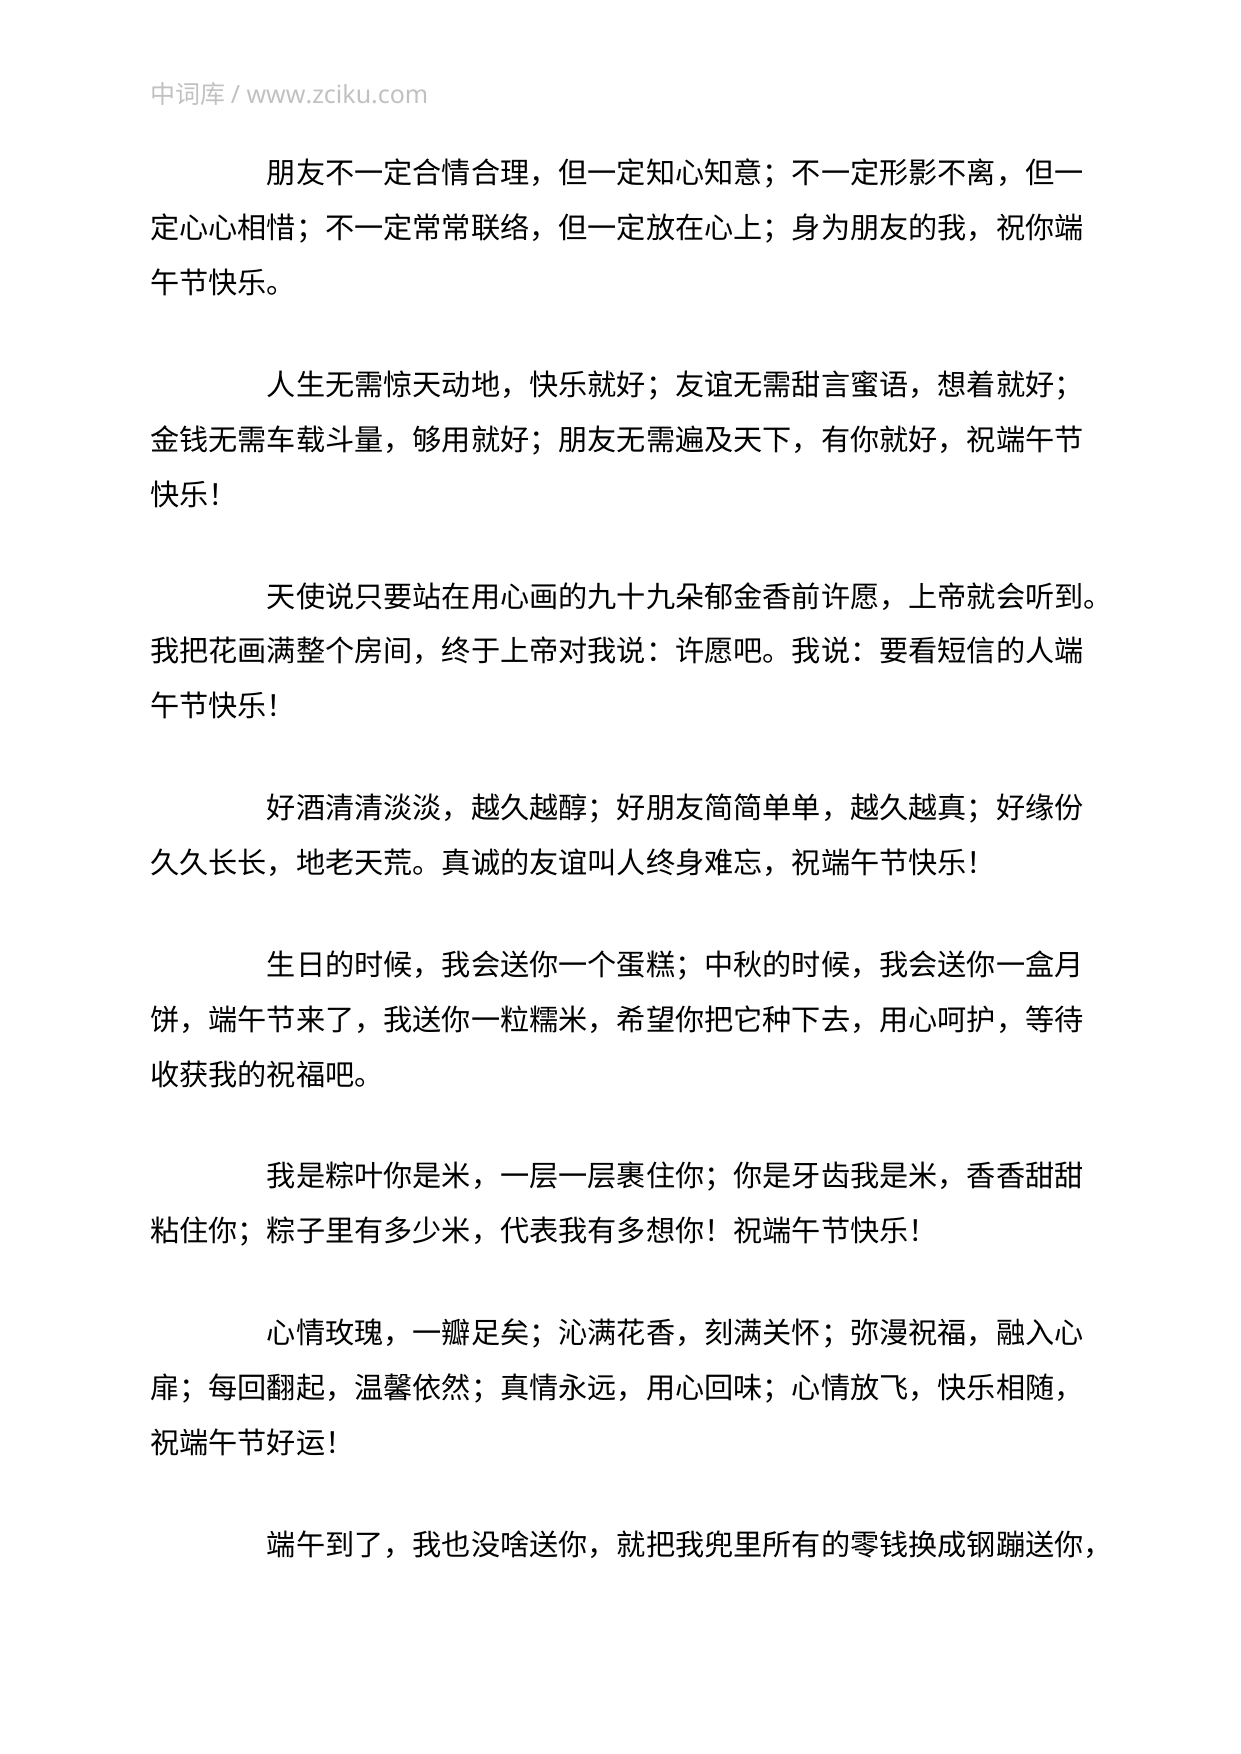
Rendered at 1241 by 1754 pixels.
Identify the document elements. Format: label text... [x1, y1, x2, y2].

text 生日的时候，我会送你一个蛋糕；中秋的时候，我会送你一盒月饼，端午节来了，我送你一粒糯米，希望你把它种下去，用心呵护，等待收获我的祝福吧。 [150, 941, 1090, 1093]
text 我是粽叶你是米，一层一层裹住你；你是牙齿我是米，香香甜甜粘住你；粽子里有多少米，代表我有多想你！祝端午节快乐！ [150, 1153, 1090, 1250]
text 人生无需惊天动地，快乐就好；友谊无需甜言蜜语，想着就好；金钱无需车载斗量，够用就好；朋友无需遍及天下，有你就好，祝端午节快乐！ [150, 362, 1090, 514]
text 朋友不一定合情合理，但一定知心知意；不一定形影不离，但一定心心相惜；不一定常常联络，但一定放在心上；身为朋友的我，祝你端午节快乐。 [150, 150, 1090, 302]
text 天使说只要站在用心画的九十九朵郁金香前许愿，上帝就会听到。我把花画满整个房间，终于上帝对我说：许愿吧。我说：要看短信的人端午节快乐！ [150, 573, 1090, 725]
text 好酒清清淡淡，越久越醇；好朋友简简单单，越久越真；好缘份久久长长，地老天荒。真诚的友谊叫人终身难忘，祝端午节快乐！ [150, 785, 1090, 882]
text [150, 1521, 1090, 1563]
text 心情玫瑰，一瓣足矣；沁满花香，刻满关怀；弥漫祝福，融入心扉；每回翻起，温馨依然；真情永远，用心回味；心情放飞，快乐相随，祝端午节好运！ [150, 1309, 1090, 1462]
